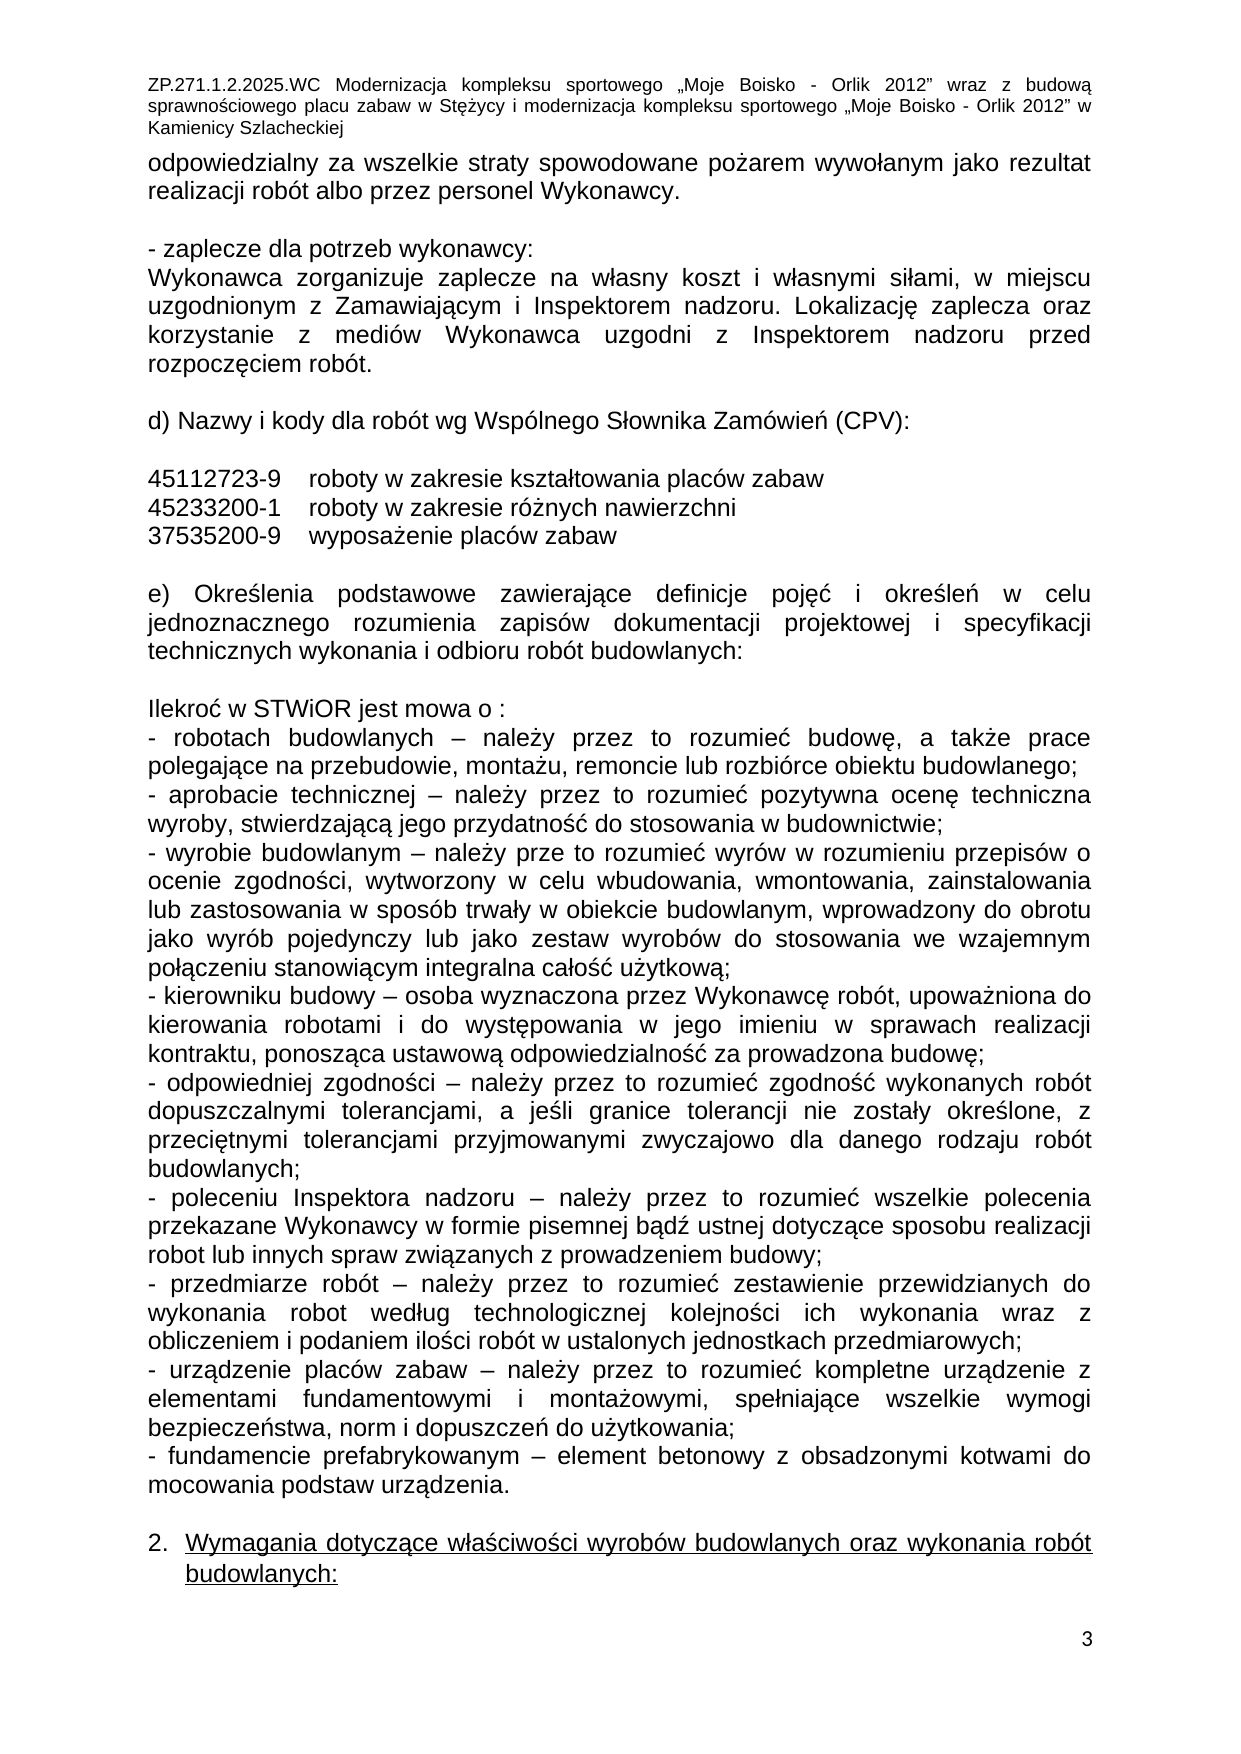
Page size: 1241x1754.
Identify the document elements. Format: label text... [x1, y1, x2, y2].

text - robotach budowlanych – należy przez to rozumieć budowę, a także prace polegające na przebudowie, montażu, remoncie lub rozbiórce obiektu budowlanego; [148, 723, 1093, 780]
text - kierowniku budowy – osoba wyznaczona przez Wykonawcę robót, upoważniona do kierowania robotami i do występowania w jego imieniu w sprawach realizacji kontraktu, ponosząca ustawową odpowiedzialność za prowadzona budowę; [148, 981, 1093, 1068]
text - wyrobie budowlanym – należy prze to rozumieć wyrów w rozumieniu przepisów o ocenie zgodności, wytworzony w celu wbudowania, wmontowania, zainstalowania lub zastosowania w sposób trwały w obiekcie budowlanym, wprowadzony do obrotu jako wyrób pojedynczy lub jako zestaw wyrobów do stosowania we wzajemnym połączeniu stanowiącym integralna całość użytkową; [148, 838, 1093, 981]
text - odpowiedniej zgodności – należy przez to rozumieć zgodność wykonanych robót dopuszczalnymi tolerancjami, a jeśli granice tolerancji nie zostały określone, z przeciętnymi tolerancjami przyjmowanymi zwyczajowo dla danego rodzaju robót budowlanych; [148, 1068, 1093, 1183]
text 45233200-1 roboty w zakresie różnych nawierzchni [148, 493, 1093, 521]
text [148, 148, 1093, 205]
text - zaplecze dla potrzeb wykonawcy: [148, 234, 1093, 263]
text - aprobacie technicznej – należy przez to rozumieć pozytywna ocenę techniczna wyroby, stwierdzającą jego przydatność do stosowania w budownictwie; [148, 780, 1093, 838]
text - fundamencie prefabrykowanym – element betonowy z obsadzonymi kotwami do mocowania podstaw urządzenia. [148, 1441, 1093, 1499]
list Wymagania dotyczące właściwości wyrobów budowlanych oraz wykonania robót budowlanych: [148, 1528, 1093, 1587]
list Nazwy i kody dla robót wg Wspólnego Słownika Zamówień (CPV): [148, 406, 1093, 435]
text - urządzenie placów zabaw – należy przez to rozumieć kompletne urządzenie z elementami fundamentowymi i montażowymi, spełniające wszelkie wymogi bezpieczeństwa, norm i dopuszczeń do użytkowania; [148, 1355, 1093, 1441]
text - poleceniu Inspektora nadzoru – należy przez to rozumieć wszelkie polecenia przekazane Wykonawcy w formie pisemnej bądź ustnej dotyczące sposobu realizacji robot lub innych spraw związanych z prowadzeniem budowy; [148, 1183, 1093, 1269]
text 37535200-9 wyposażenie placów zabaw [148, 521, 1093, 550]
text Ilekroć w STWiOR jest mowa o : [148, 694, 1093, 723]
text e) Określenia podstawowe zawierające definicje pojęć i określeń w celu jednoznacznego rozumienia zapisów dokumentacji projektowej i specyfikacji technicznych wykonania i odbioru robót budowlanych: [148, 579, 1093, 665]
text Wykonawca zorganizuje zaplecze na własny koszt i własnymi siłami, w miejscu uzgodnionym z Zamawiającym i Inspektorem nadzoru. Lokalizację zaplecza oraz korzystanie z mediów Wykonawca uzgodni z Inspektorem nadzoru przed rozpoczęciem robót. [148, 263, 1093, 378]
text - przedmiarze robót – należy przez to rozumieć zestawienie przewidzianych do wykonania robot według technologicznej kolejności ich wykonania wraz z obliczeniem i podaniem ilości robót w ustalonych jednostkach przedmiarowych; [148, 1269, 1093, 1355]
text 45112723-9 roboty w zakresie kształtowania placów zabaw [148, 464, 1093, 493]
